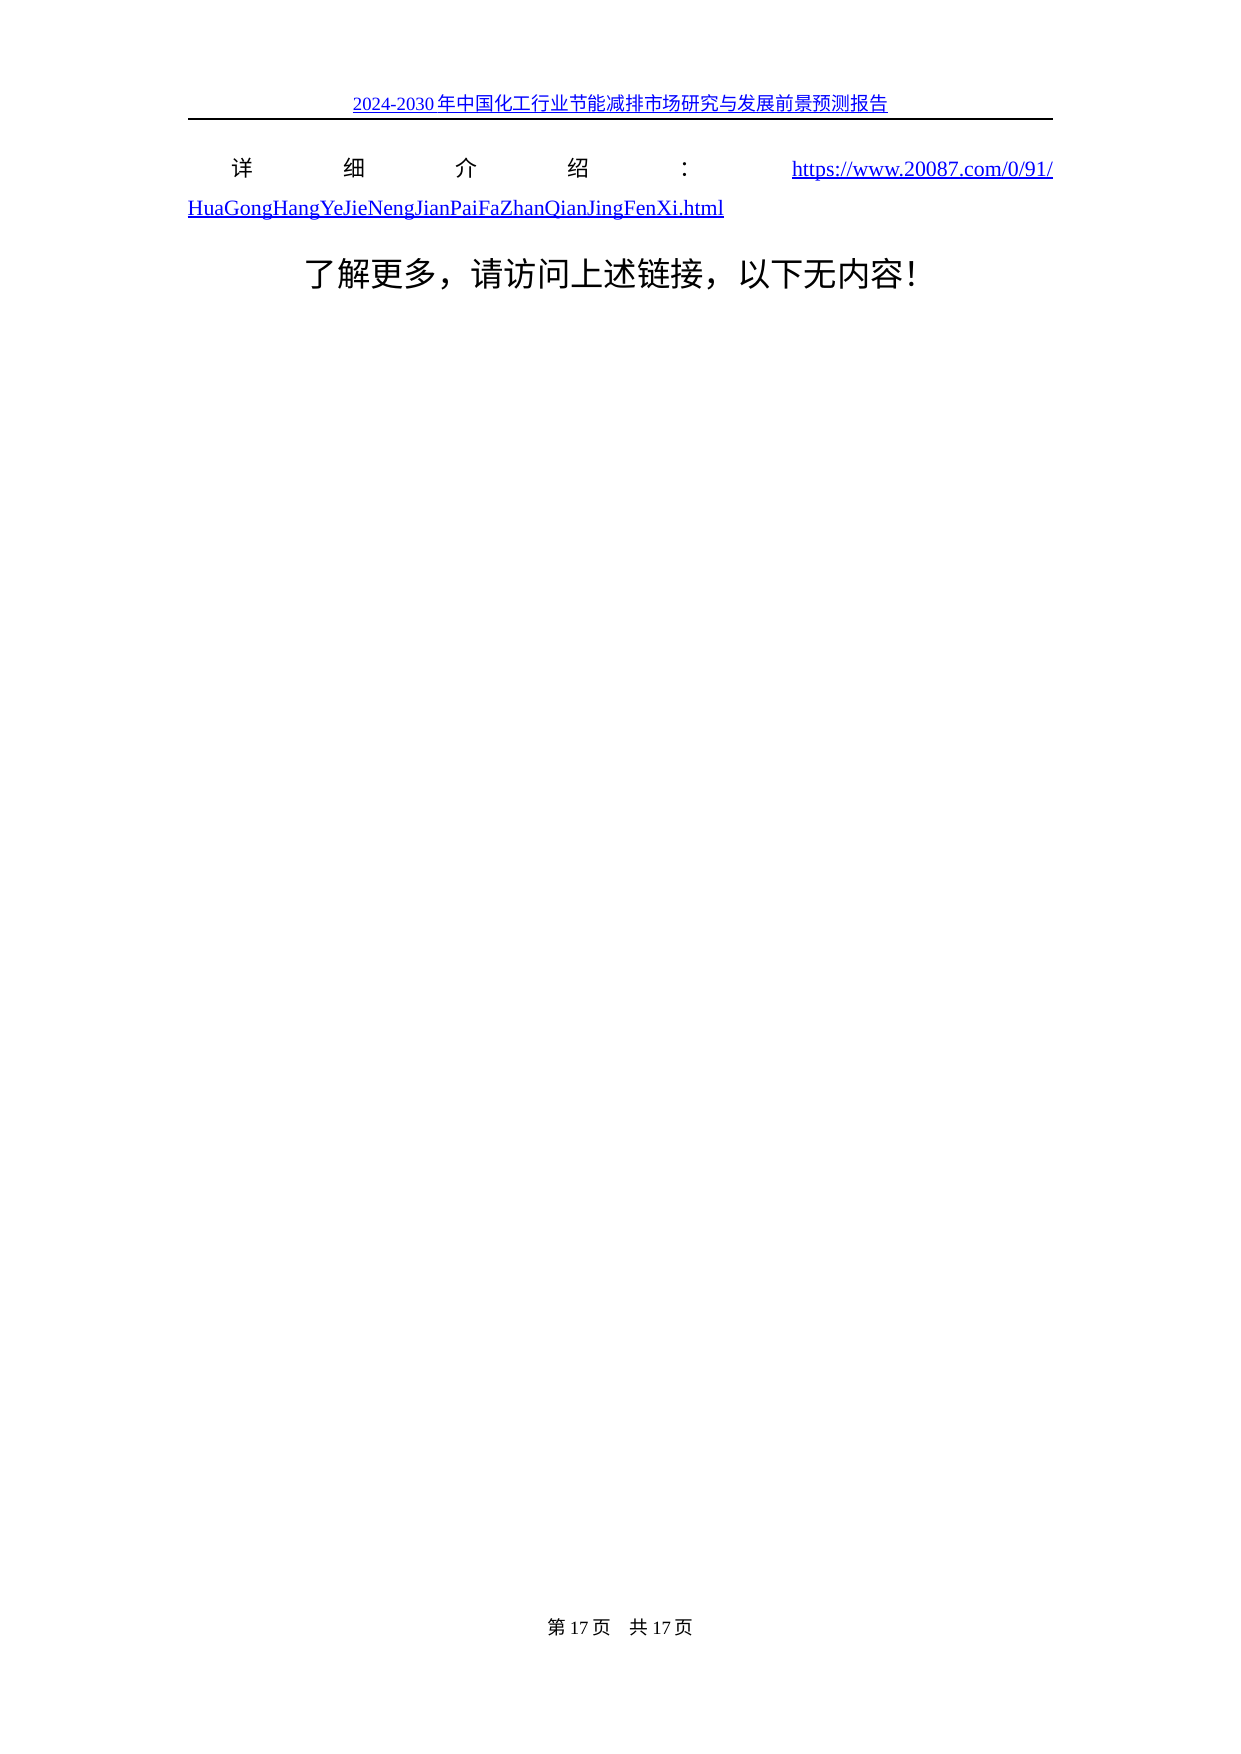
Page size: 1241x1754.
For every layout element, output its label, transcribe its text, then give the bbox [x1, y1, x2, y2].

text 详细介绍：https://www.20087.com/0/91/HuaGongHangYeJieNengJianPaiFaZhanQianJingFenXi.html [187, 150, 1053, 223]
title 了解更多，请访问上述链接，以下无内容！ [187, 239, 1053, 304]
